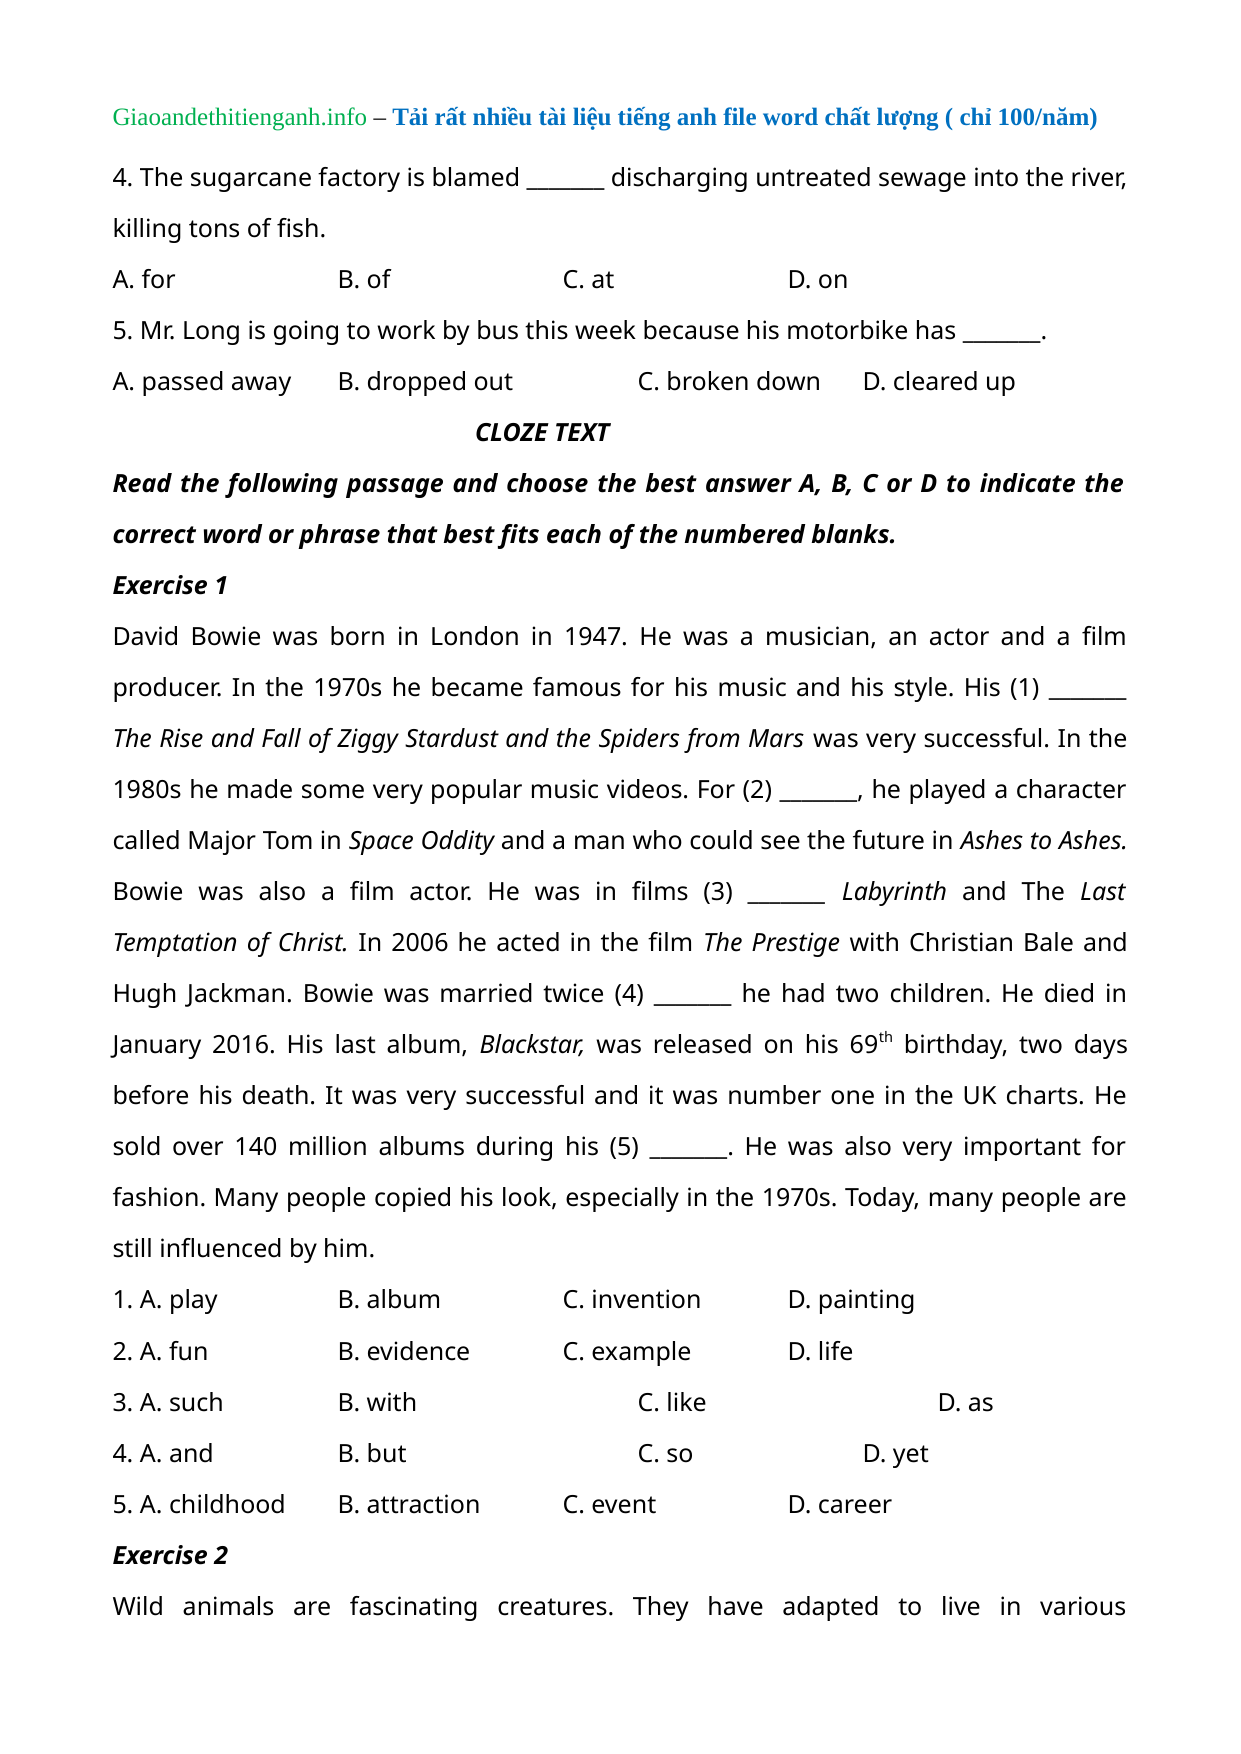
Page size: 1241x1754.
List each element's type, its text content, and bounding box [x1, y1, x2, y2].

text 4. A. and B. but C. so D. yet [112, 1435, 1128, 1469]
text 4. The sugarcane factory is blamed _______ discharging untreated sewage into the river, killing tons of fish. [112, 159, 1128, 244]
text Exercise 2 [112, 1537, 1128, 1571]
text Exercise 1 [112, 568, 1128, 602]
text A. for B. of C. at D. on [112, 261, 1128, 295]
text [112, 1588, 1128, 1622]
text 2. A. fun B. evidence C. example D. life [112, 1333, 1128, 1367]
text A. passed away B. dropped out C. broken down D. cleared up [112, 363, 1128, 397]
text 5. Mr. Long is going to work by bus this week because his motorbike has _______. [112, 312, 1128, 346]
text CLOZE TEXT [475, 414, 1128, 448]
text Read the following passage and choose the best answer A, B, C or D to indicate the correct word or phrase that best fits each of the numbered blanks. [112, 466, 1128, 551]
text 1. A. play B. album C. invention D. painting [112, 1282, 1128, 1316]
text David Bowie was born in London in 1947. He was a musician, an actor and a film producer. In the 1970s he became famous for his music and his style. His (1) _______ The Rise and Fall of Ziggy Stardust and the Spiders from Mars was very successful. In the 1980s he made some very popular music videos. For (2) _______, he played a character called Major Tom in Space Oddity and a man who could see the future in Ashes to Ashes. Bowie was also a film actor. He was in films (3) _______ Labyrinth and The Last Temptation of Christ. In 2006 he acted in the film The Prestige with Christian Bale and Hugh Jackman. Bowie was married twice (4) _______ he had two children. He died in January 2016. His last album, Blackstar, was released on his 69th birthday, two days before his death. It was very successful and it was number one in the UK charts. He sold over 140 million albums during his (5) _______. He was also very important for fashion. Many people copied his look, especially in the 1970s. Today, many people are still influenced by him. [112, 619, 1128, 1265]
text 5. A. childhood B. attraction C. event D. career [112, 1486, 1128, 1520]
text 3. A. such B. with C. like D. as [112, 1384, 1128, 1418]
